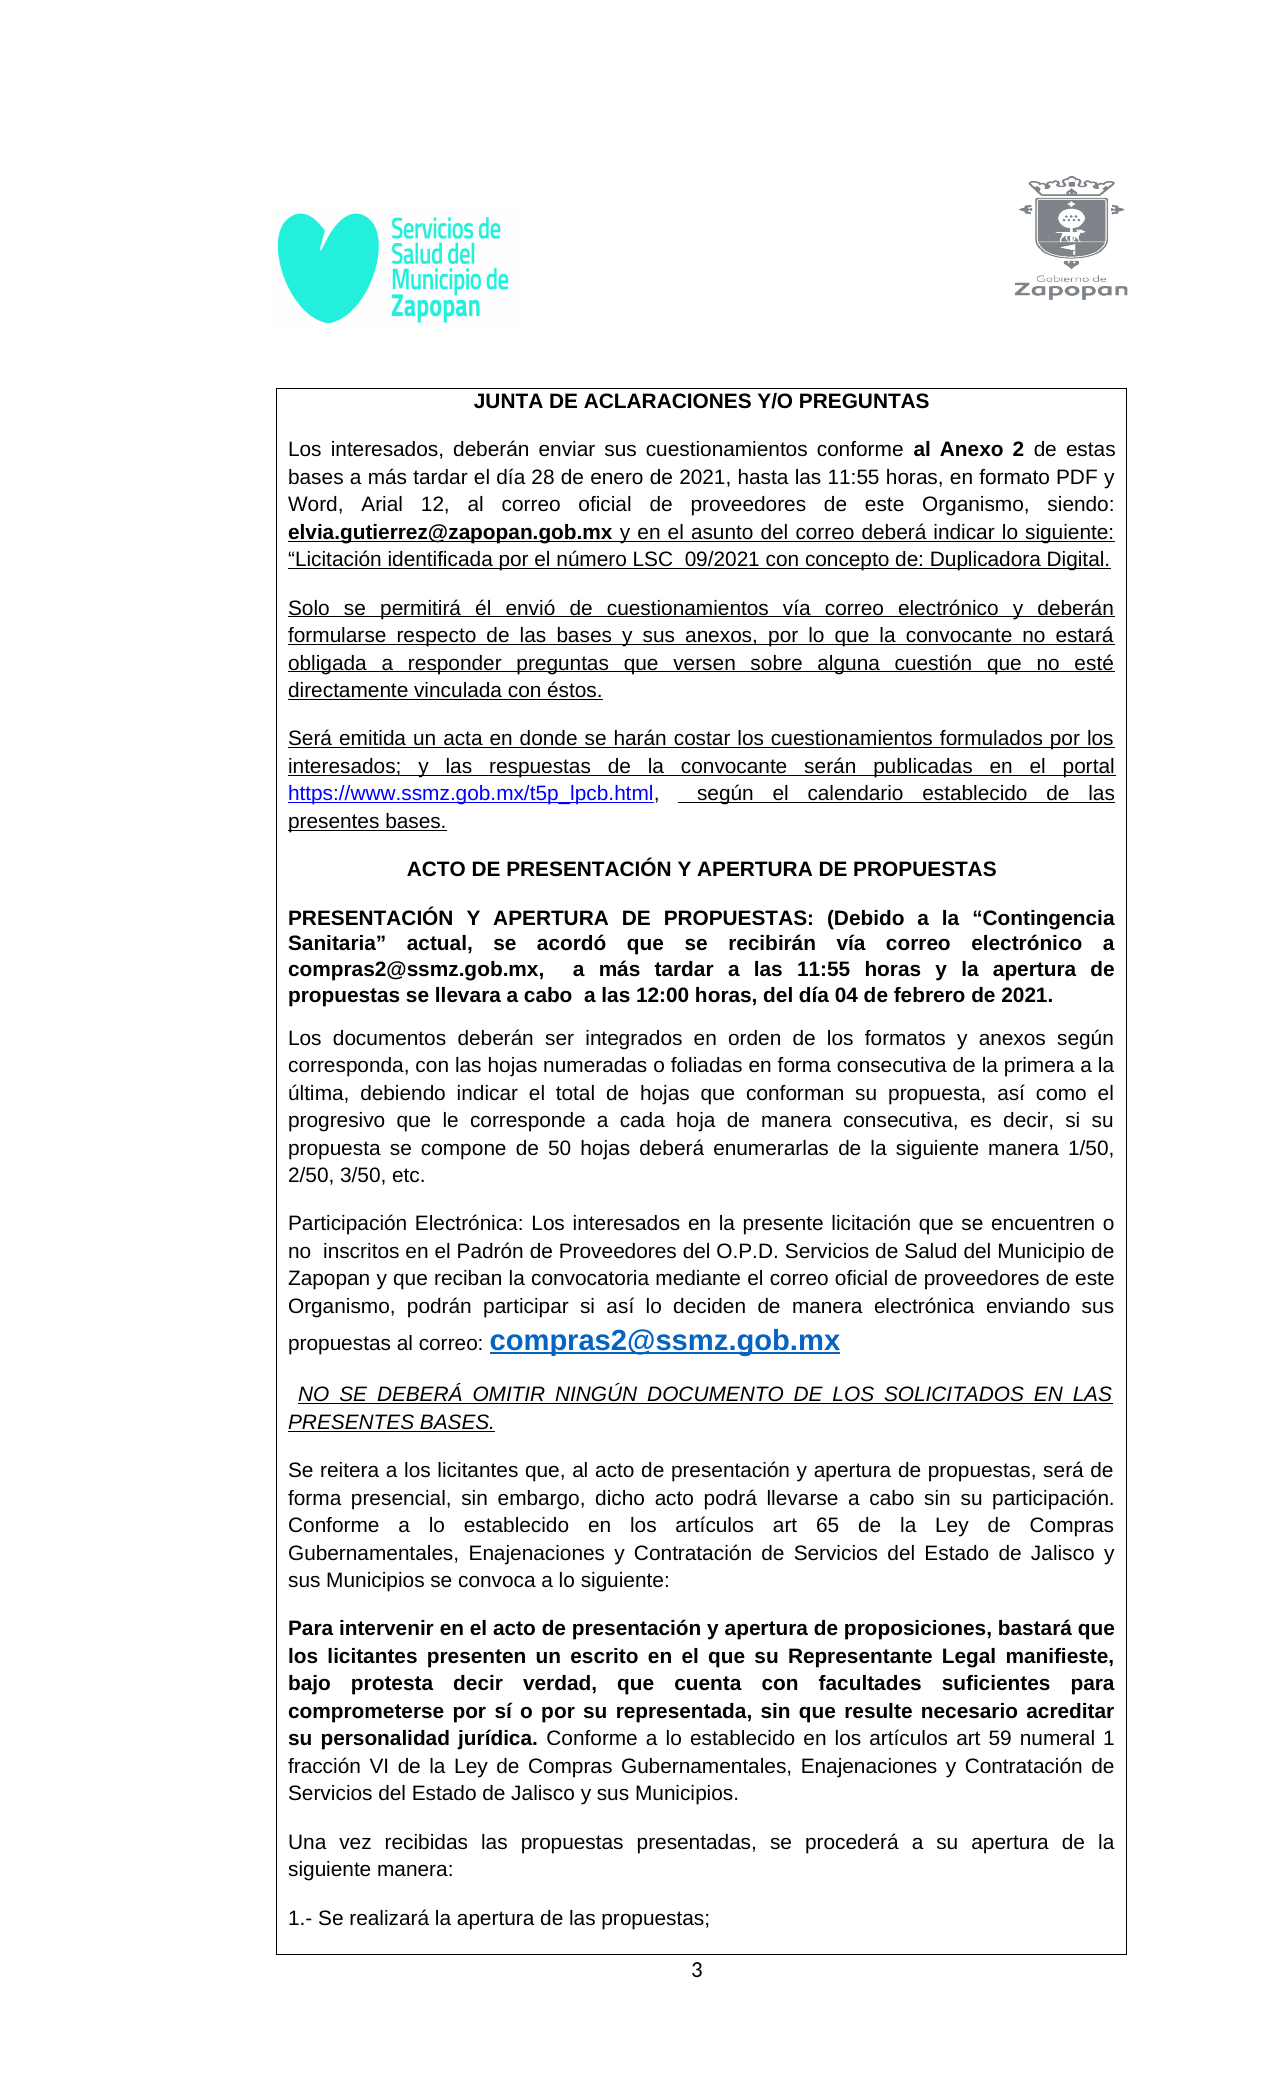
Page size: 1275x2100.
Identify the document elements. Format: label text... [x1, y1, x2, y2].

picture [265, 205, 521, 332]
picture [1014, 176, 1128, 300]
